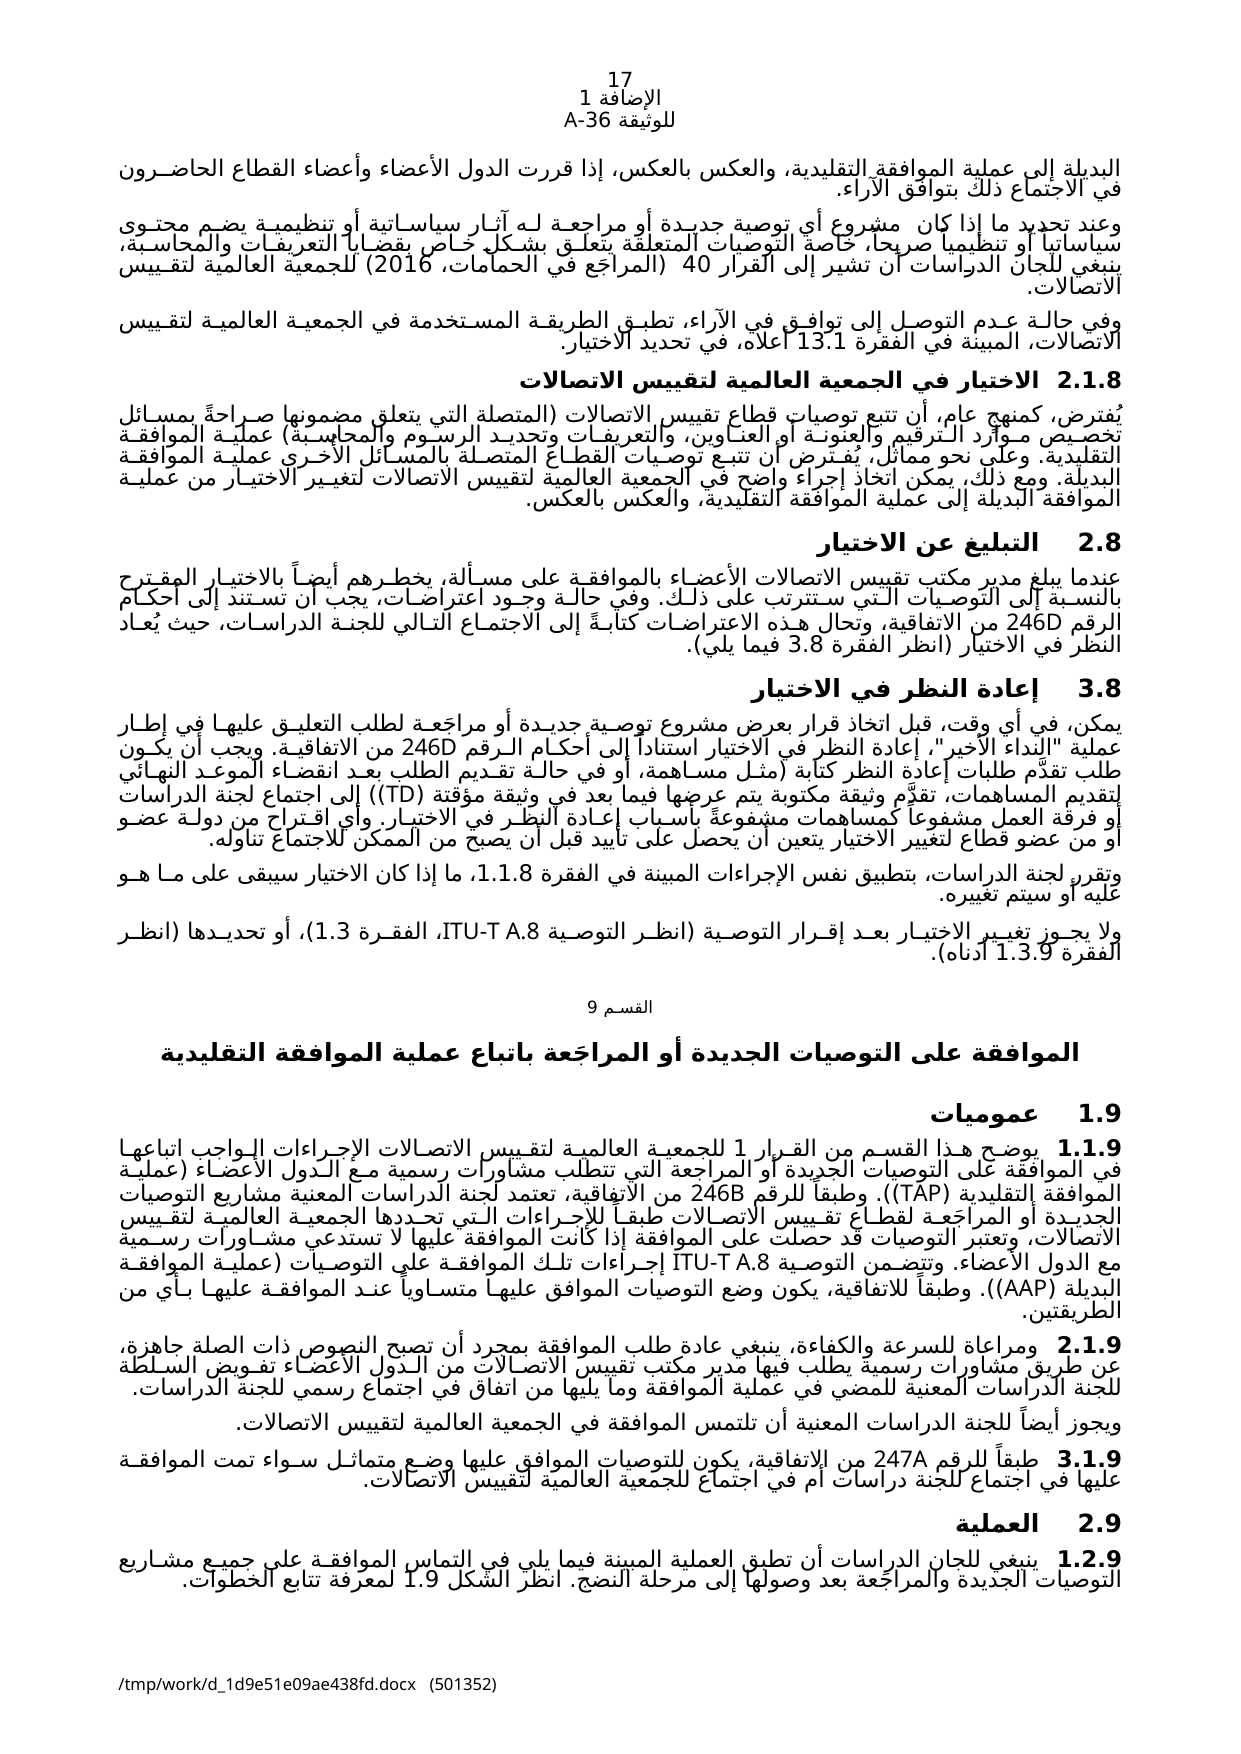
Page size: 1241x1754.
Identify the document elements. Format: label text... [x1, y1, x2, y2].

subtitle 1.9 عموميات [118, 1104, 1122, 1127]
subtitle 2.9 العملية [118, 1514, 1122, 1537]
subtitle 2.1.8 الاختيار في الجمعية العالمية لتقييس الاتصالات [645, 371, 1122, 392]
subtitle 3.8 إعادة النظر في الاختيار [908, 679, 1122, 702]
text 1.2.9 ينبغي للجان الدراسات أن تطبق العملية المبينة فيما يلي في التماس الموافقة على جميع مشاريع التوصيات الجديدة والمراجَعة بعد وصولها إلى مرحلة النضج. انظر الشكل 1.9 لمعرفة تتابع الخطوات. [748, 1550, 1122, 1593]
text 2.1.9 ومراعاة للسرعة والكفاءة، ينبغي عادة طلب الموافقة بمجرد أن تصبح النصوص ذات الصلة جاهزة، عن طريق مشاورات رسمية يطلب فيها مدير مكتب تقييس الاتصالات من الدول الأعضاء تفويض السلطة للجنة الدراسات المعنية للمضي في عملية الموافقة وما يليها من اتفاق في اجتماع رسمي للجنة الدراسات. [118, 1337, 1122, 1401]
text ويجوز أيضاً للجنة الدراسات المعنية أن تلتمس الموافقة في الجمعية العالمية لتقييس الاتصالات. [118, 1413, 401, 1434]
subtitle 2.8 التبليغ عن الاختيار [969, 532, 1122, 556]
text وتقرر لجنة الدراسات، بتطبيق نفس الإجراءات المبينة في الفقرة 1.1.8، ما إذا كان الاختيار سيبقى على ما هو عليه أو سيتم تغييره. [118, 864, 1122, 907]
text عندما يبلغ مدير مكتب تقييس الاتصالات الأعضاء بالموافقة على مسألة، يخطرهم أيضاً بالاختيار المقترح بالنسبة إلى التوصيات التي ستترتب على ذلك. وفي حالة وجود اعتراضات، يجب أن تستند إلى أحكام الرقم 246D من الاتفاقية، وتحال هذه الاعتراضات كتابةً إلى الاجتماع التالي للجنة الدراسات، حيث يُعاد النظر في الاختيار (انظر الفقرة 3.8 فيما يلي). [118, 568, 1122, 658]
text يمكن، في أي وقت، قبل اتخاذ قرار بعرض مشروع توصية جديدة أو مراجَعة لطلب التعليق عليها في إطار عملية "النداء الأخير"، إعادة النظر في الاختيار استناداً إلى أحكام الرقم 246D من الاتفاقية. ويجب أن إعادة النظر إلى اجتماع لجنة الدراسات أو فرقة العمل بأسباب الاختيار. وأي اقتراح من دولة عضو أو من عضو قطاع لتغيير الاختيار يتعين أن يحصل على تأييد قبل أن يصبح من الممكن للاجتماع تناوله. [118, 715, 1122, 852]
text ويجوز أيضاً للجنة الدراسات المعنية أن تلتمس الموافقة في الجمعية العالمية لتقييس الاتصالات. [349, 1413, 676, 1434]
text القسـم 9 [118, 1003, 1122, 1031]
title الموافقة على التوصيات الجديدة أو المراجَعة باتباع عملية الموافقة التقليدية [867, 1043, 1064, 1066]
text 1.2.9 ينبغي للجان الدراسات أن تطبق العملية المبينة فيما يلي في التماس الموافقة على جميع مشاريع التوصيات الجديدة والمراجَعة بعد وصولها إلى مرحلة النضج. انظر الشكل 1.9 لمعرفة تتابع الخطوات. [118, 1550, 770, 1593]
subtitle 3.8 إعادة النظر في الاختيار [118, 679, 918, 702]
text وعند تحديد ما إذا كانمشروع توصية جديدة أو مراجعة، بقضايا التعريفات والمحاسبة، ينبغي للجان الدراسات أن تشير إلى القرار 40 (المراجَع في الحمامات، 2016) للجمعية العالمية لتقييس الاتصالات. [118, 214, 1122, 299]
title الموافقة على التوصيات الجديدة أو المراجَعة باتباع عملية الموافقة التقليدية [118, 1043, 368, 1066]
text ويجوز أيضاً للجنة الدراسات المعنية أن تلتمس الموافقة في الجمعية العالمية لتقييس الاتصالات. [706, 1413, 1122, 1434]
subtitle 2.1.8 الاختيار في الجمعية العالمية لتقييس الاتصالات [118, 371, 711, 392]
text 3.1.9 طبقاً للرقم 247A من الاتفاقية، يكون للتوصيات الموافق عليها وضع متماثل سواء تمت الموافقة عليها في اجتماع للجنة دراسات أم في اجتماع للجمعية العالمية لتقييس الاتصالات. [118, 1447, 1122, 1493]
text ولا يجوز تغيير الاختيار بعد إقرار التوصية (انظر التوصية ITU-T A.8، الفقرة 1.3)، أو تحديدها (انظر الفقرة 1.3.9 أدناه). [118, 920, 1122, 966]
subtitle 2.8 التبليغ عن الاختيار [118, 532, 993, 556]
text وفي حالة عدم التوصل إلى توافق في الآراء، تطبق الطريقة المستخدمة في الجمعية العالمية لتقييس الاتصالات، المبينة في الفقرة 13.1 أعلاه، في تحديد الاختيار. [118, 312, 1122, 354]
title الموافقة على التوصيات الجديدة أو المراجَعة باتباع عملية الموافقة التقليدية [607, 1043, 886, 1066]
title الموافقة على التوصيات الجديدة أو المراجَعة باتباع عملية الموافقة التقليدية [342, 1043, 634, 1066]
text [118, 159, 1122, 202]
text 1.1.9 يوضح هذا القسم من القرار 1 للجمعية العالمية لتقييس الاتصالات الإجراءات الواجب اتباعها في الموافقة على التوصيات الجديدة أو المراجعة التي تتطلب مشاورات رسمية مع الدول الأعضاء (عملية الموافقة التقليدية (TAP)). وطبقاً للرقم 246B من الاتفاقية، تعتمد لجنة الدراسات المعنية مشاريع التوصيات الجديدة أو المراجَعة لقطاع تقييس الاتصالات طبقاً للإجراءات التي تحددها الجمعية العالمية لتقييس الاتصالات، وتعتبر التوصيات قد حصلت على الموافقة إذا كانت الموافقة عليها لا تستدعي مشاورات رسمية مع الدول الأعضاء. وتتضمن التوصية ITU-T A.8 إجراءات تلك الموافقة على التوصيات (عملية الموافقة البديلة (AAP)). وطبقاً للاتفاقية، يكون وضع التوصيات الموافق عليها متساوياً عند الموافقة عليها بأي من الطريقتين. [118, 1140, 1122, 1324]
text يُفترض، كمنهجٍ عام، أن تتبع توصيات قطاع تقييس الاتصالات بمسائل الترقيم والتعريفات وتحديد الرسوم والمحاسبة عملية الموافقة التقليدية. وعلى نحو مماثل، يُفترض أن تتبع توصيات القطاع المتصلة بالمسائل الأُخرى عملية الموافقة البديلة. ومع ذلك، يمكن اتخاذ إجراء واضح في الجمعية العالمية لتقييس الاتصالات لتغيير الاختيار من عملية الموافقة البديلة إلى عملية الموافقة التقليدية، والعكس بالعكس. [118, 405, 1122, 512]
